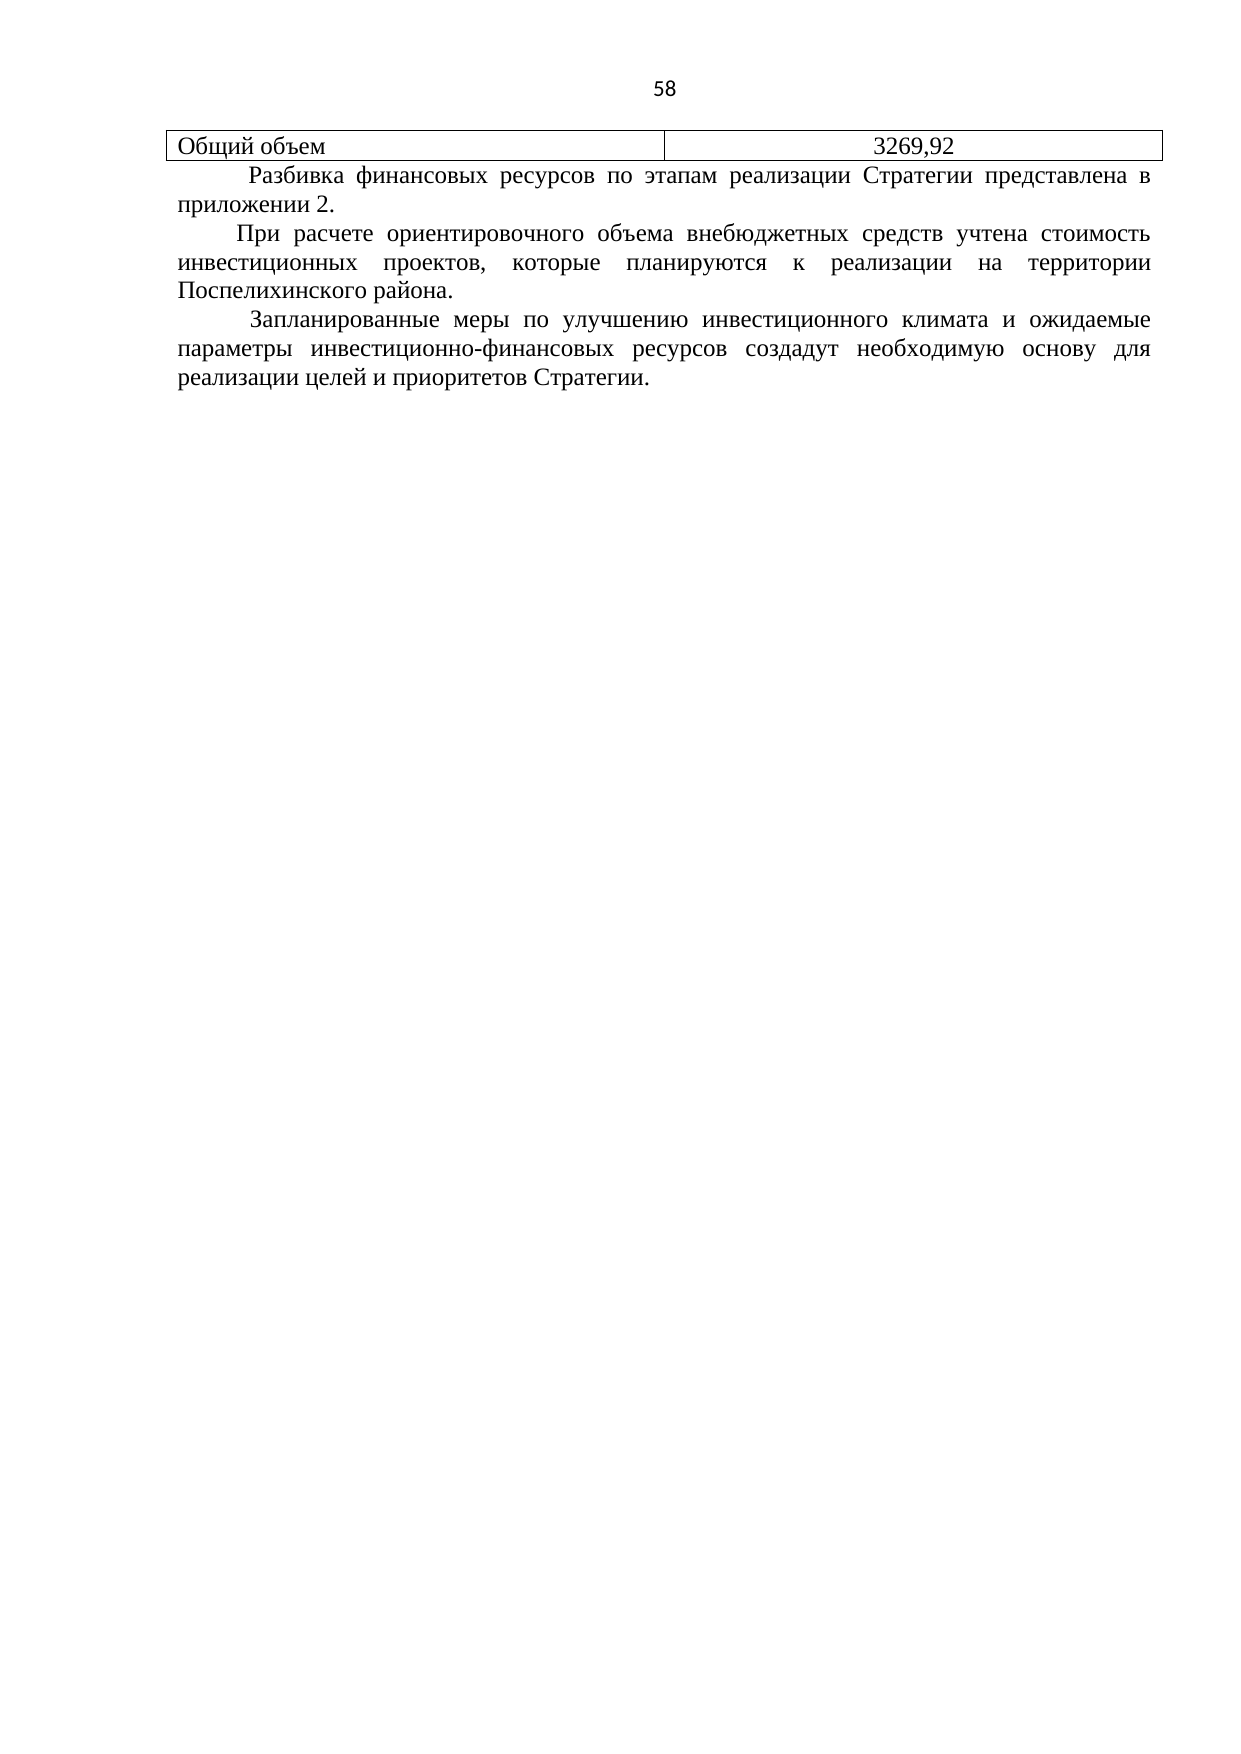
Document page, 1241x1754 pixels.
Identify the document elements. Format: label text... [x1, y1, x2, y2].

table_cell 3269,92 [665, 131, 1162, 159]
table_cell Общий объем [167, 131, 664, 159]
text Разбивка финансовых ресурсов по этапам реализации Стратегии представлена в приложении 2. [177, 161, 1152, 218]
text Запланированные меры по улучшению инвестиционного климата и ожидаемые параметры инвестиционно-финансовых ресурсов создадут необходимую основу для реализации целей и приоритетов Стратегии. [177, 304, 1152, 391]
text При расчете ориентировочного объема внебюджетных средств учтена стоимость инвестиционных проектов, которые планируются к реализации на территории Поспелихинского района. [177, 218, 1152, 304]
